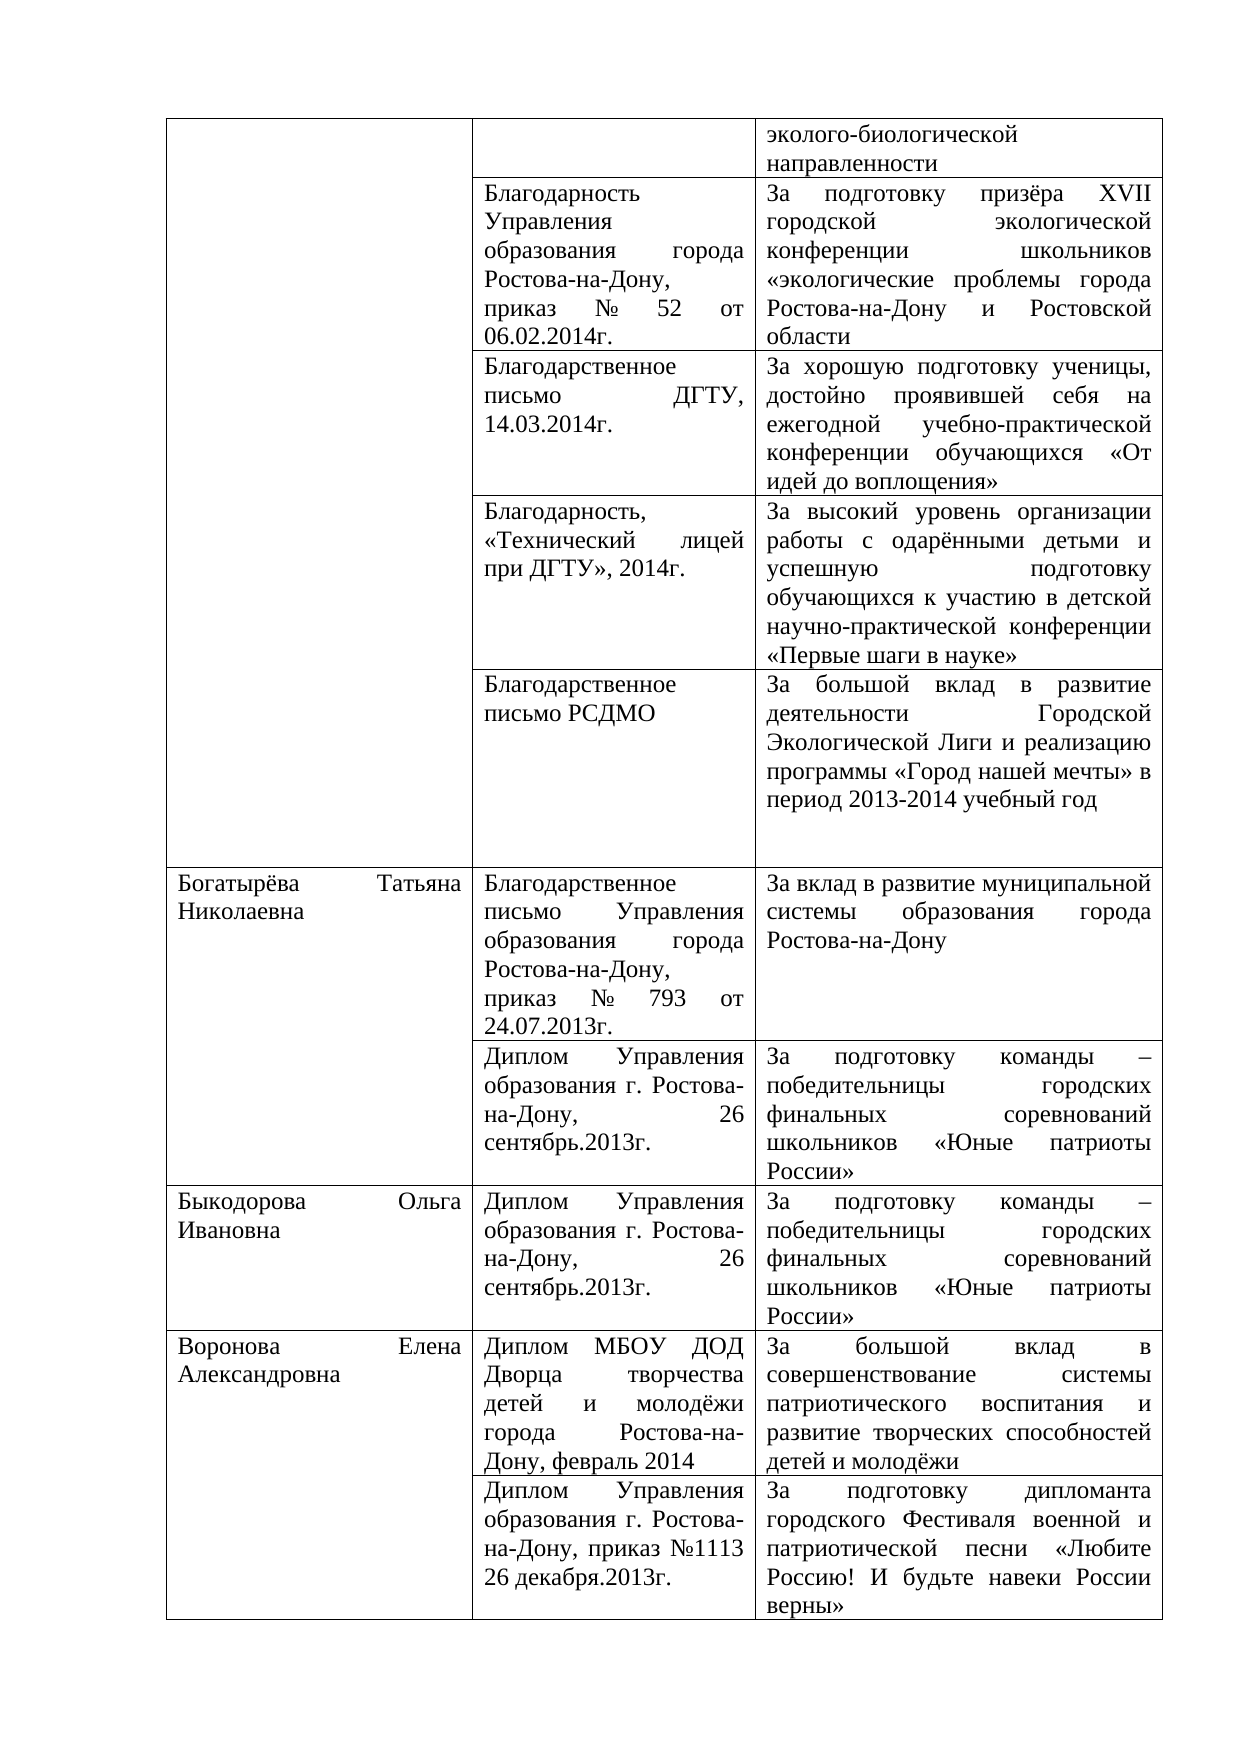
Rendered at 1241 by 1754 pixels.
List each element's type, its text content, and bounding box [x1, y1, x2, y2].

table_cell Диплом МБОУ ДОД Дворца творчества детей и молодёжи города Ростова-на-Дону, февраль 2014 [473, 1331, 755, 1474]
table_cell За подготовку дипломанта городского Фестиваля военной и патриотической песни «Любите Россию! И будьте навеки России верны» [756, 1476, 1162, 1619]
table_cell Благодарственное письмо ДГТУ, 14.03.2014г. [473, 351, 755, 495]
table_cell Быкодорова Ольга Ивановна [167, 1186, 472, 1330]
table_cell За хорошую подготовку ученицы, достойно проявившей себя на ежегодной учебно-практической конференции обучающихся «От идей до воплощения» [756, 351, 1162, 495]
table_cell Благодарность, «Технический лицей при ДГТУ», 2014г. [473, 496, 755, 668]
table_cell За подготовку команды – победительницы городских финальных соревнований школьников «Юные патриоты России» [756, 1041, 1162, 1185]
table_cell Благодарность Управления образования города Ростова-на-Дону, приказ № 52 от 06.02.2014г. [473, 178, 755, 350]
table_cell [756, 119, 1162, 177]
table_cell Диплом Управления образования г. Ростова-на-Дону, приказ №1113 26 декабря.2013г. [473, 1476, 755, 1619]
table_cell Воронова Елена Александровна [167, 1331, 472, 1619]
table_cell Диплом Управления образования г. Ростова-на-Дону, 26 сентябрь.2013г. [473, 1041, 755, 1185]
table_cell За вклад в развитие муниципальной системы образования города Ростова-на-Дону [756, 868, 1162, 1040]
table_cell Благодарственное письмо РСДМО [473, 670, 755, 867]
table_cell Благодарственное письмо Управления образования города Ростова-на-Дону, приказ № 793 от 24.07.2013г. [473, 868, 755, 1040]
table_cell За большой вклад в совершенствование системы патриотического воспитания и развитие творческих способностей детей и молодёжи [756, 1331, 1162, 1474]
table_cell За подготовку призёра XVII городской экологической конференции школьников «экологические проблемы города Ростова-на-Дону и Ростовской области [756, 178, 1162, 350]
table_cell За подготовку команды – победительницы городских финальных соревнований школьников «Юные патриоты России» [756, 1186, 1162, 1330]
table_cell За высокий уровень организации работы с одарёнными детьми и успешную подготовку обучающихся к участию в детской научно-практической конференции «Первые шаги в науке» [756, 496, 1162, 668]
table_cell Диплом Управления образования г. Ростова-на-Дону, 26 сентябрь.2013г. [473, 1186, 755, 1330]
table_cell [473, 119, 755, 177]
table_cell За большой вклад в развитие деятельности Городской Экологической Лиги и реализацию программы «Город нашей мечты» в период 2013-2014 учебный год [756, 670, 1162, 867]
table_cell Богатырёва Татьяна Николаевна [167, 868, 472, 1185]
